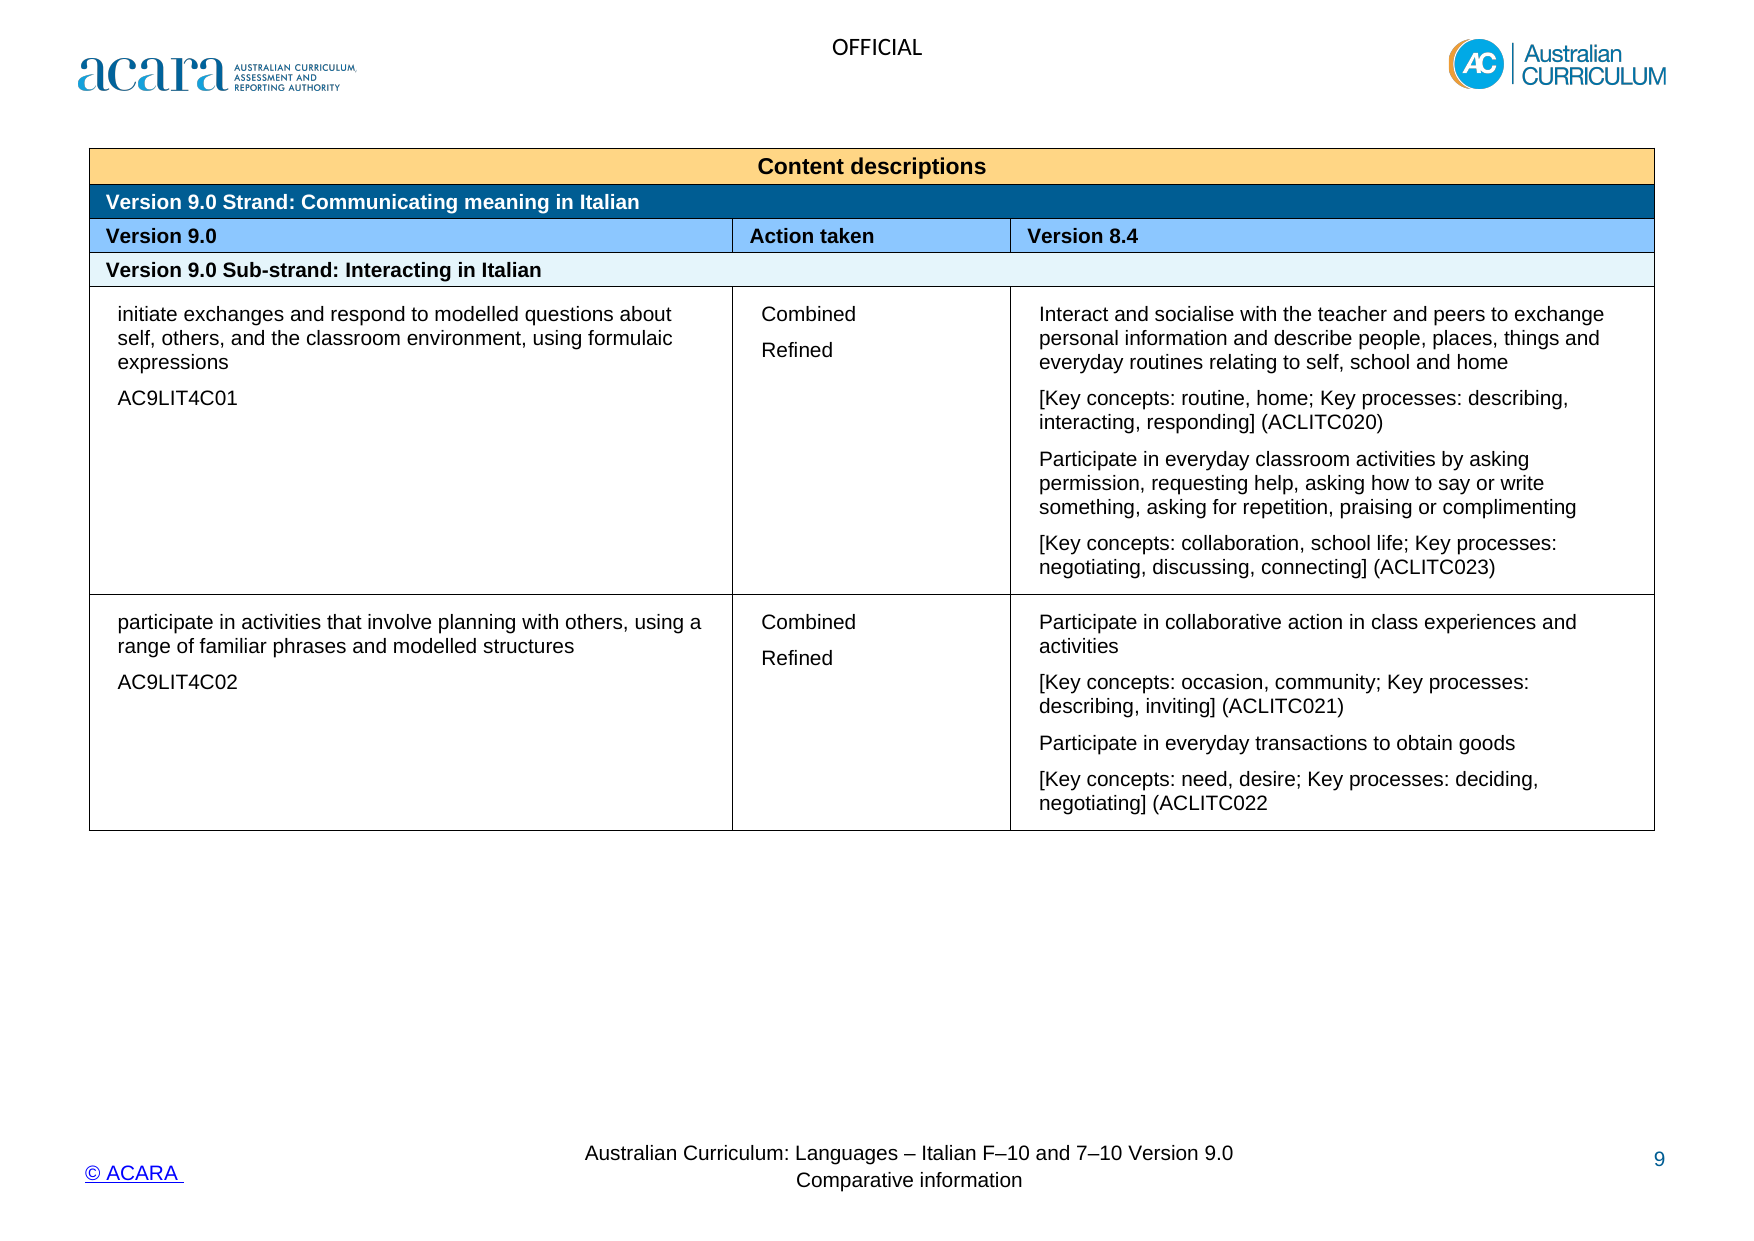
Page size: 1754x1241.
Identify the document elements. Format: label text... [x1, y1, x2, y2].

picture [78, 58, 357, 91]
table_cell Interact and socialise with the teacher and peers to exchange personal information and describe people, places, things and everyday routines relating to self, school and home [Key concepts: routine, home; Key processes: describing, interacting, responding] (ACLITC020) Participate in everyday classroom activities by asking permission, requesting help, asking how to say or write something, asking for repetition, praising or complimenting [Key concepts: collaboration, school life; Key processes: negotiating, discussing, connecting] (ACLITC023) [1011, 287, 1654, 594]
picture [1464, 53, 1495, 73]
picture [1448, 39, 1471, 89]
table_cell Participate in collaborative action in class experiences and activities [Key concepts: occasion, community; Key processes: describing, inviting] (ACLITC021) Participate in everyday transactions to obtain goods [Key concepts: need, desire; Key processes: deciding, negotiating] (ACLITC022 [1011, 595, 1654, 830]
table_cell Combined Refined [733, 595, 1010, 830]
table_cell Action taken [733, 219, 1010, 252]
picture [1487, 39, 1666, 89]
table_cell Combined Refined [733, 287, 1010, 594]
table_cell Version 8.4 [1011, 219, 1654, 252]
table_header Content descriptions [90, 149, 1654, 184]
table_cell initiate exchanges and respond to modelled questions about self, others, and the classroom environment, using formulaic expressions AC9LIT4C01 [90, 287, 732, 594]
table_cell Version 9.0 [90, 219, 732, 252]
table_cell participate in activities that involve planning with others, using a range of familiar phrases and modelled structures AC9LIT4C02 [90, 595, 732, 830]
table_cell Version 9.0 Strand: Communicating meaning in Italian [90, 185, 1654, 218]
table_cell Version 9.0 Sub-strand: Interacting in Italian [90, 253, 1654, 286]
